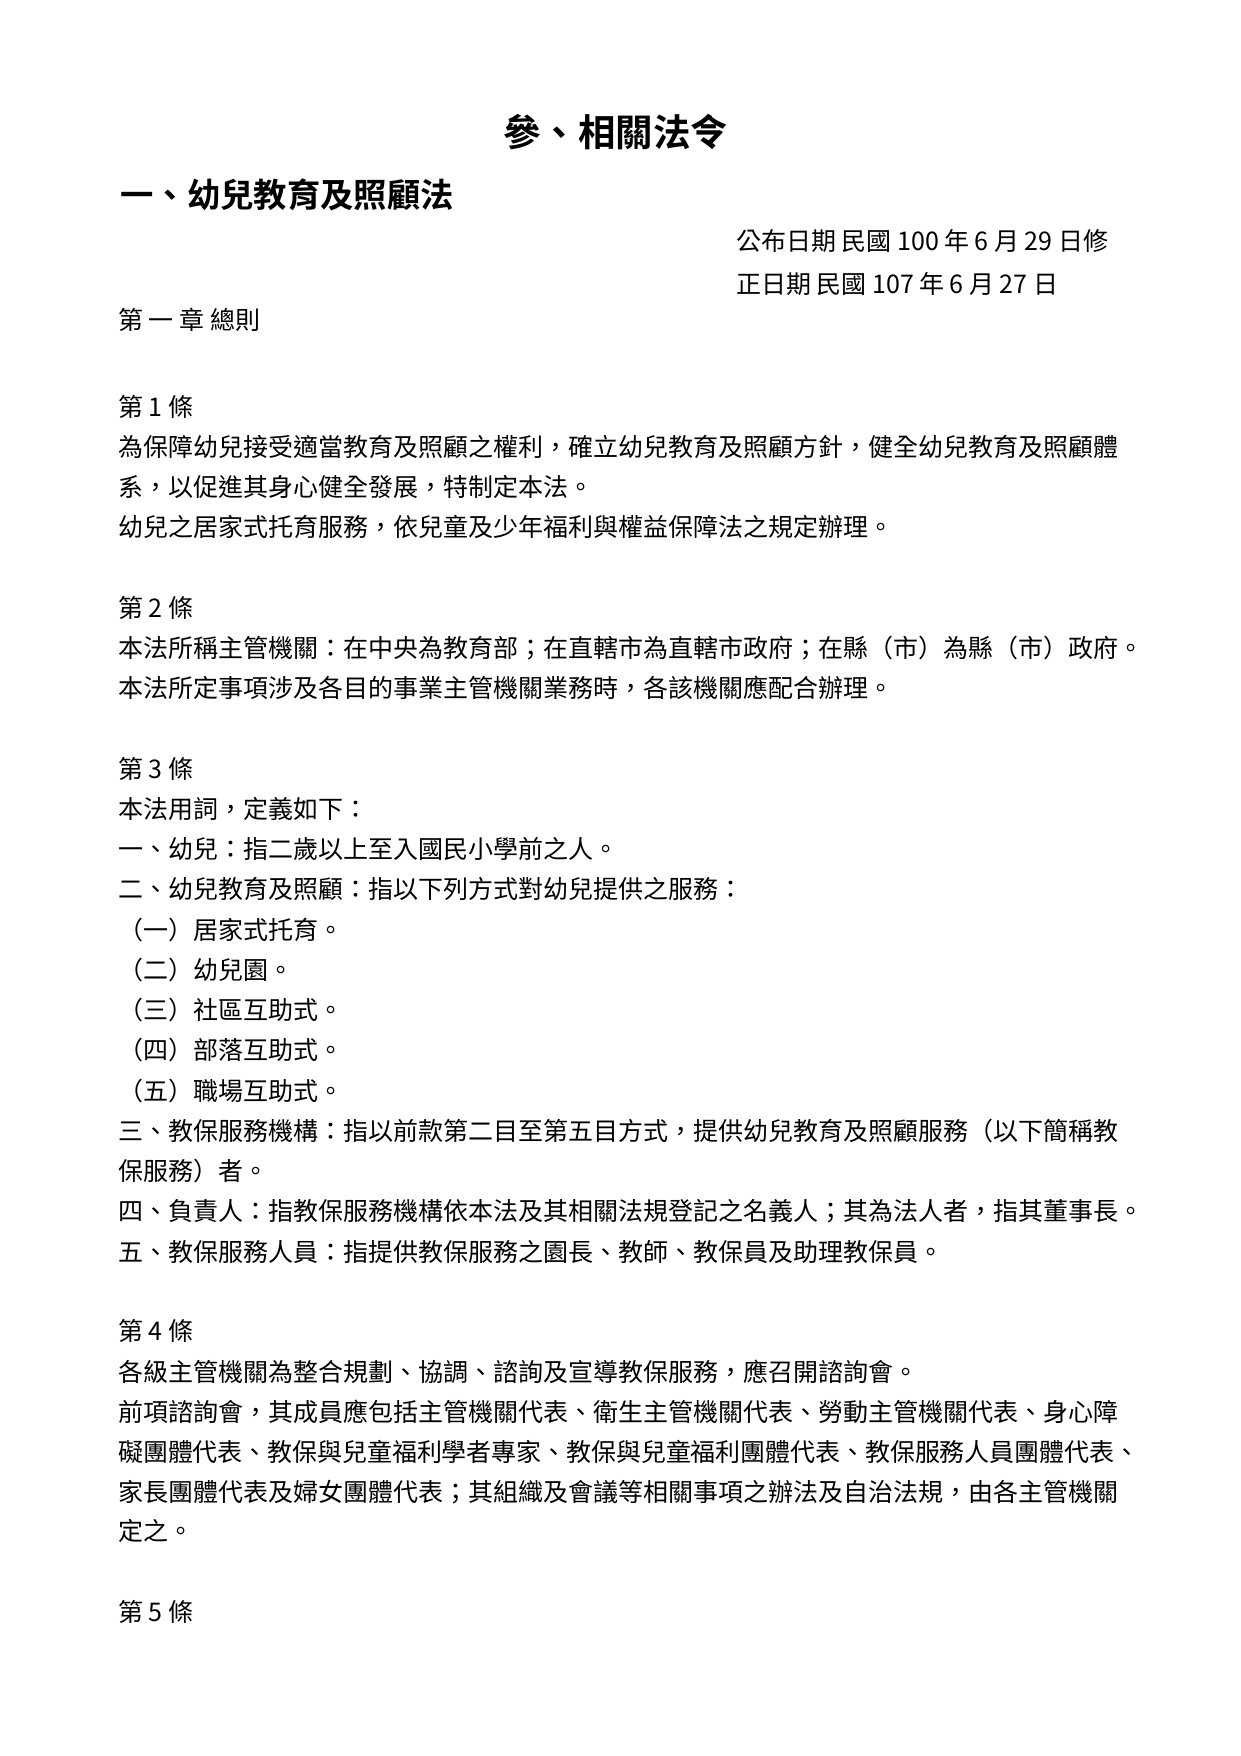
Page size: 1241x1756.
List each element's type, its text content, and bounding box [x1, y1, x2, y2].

text 本法用詞，定義如下： [118, 789, 1176, 826]
text 四、負責人：指教保服務機構依本法及其相關法規登記之名義人；其為法人者，指其董事長。五、教保服務人員：指提供教保服務之園長、教師、教保員及助理教保員。 [118, 1192, 1147, 1268]
text 幼兒之居家式托育服務，依兒童及少年福利與權益保障法之規定辦理。 [118, 508, 1176, 544]
text 公布日期 民國 100 年6 月 29 日修正日期 民國 107 年6 月 27 日 [736, 221, 1112, 300]
text 第 3 條 [118, 749, 1176, 785]
text （五）職場互助式。 [118, 1071, 1176, 1107]
text （三）社區互助式。 [118, 991, 1176, 1027]
text 第 2 條 [118, 588, 1176, 625]
text 第 4 條 [118, 1312, 1176, 1348]
text （一）居家式托育。 [118, 910, 1176, 946]
text （二）幼兒園。 [118, 950, 1176, 987]
text 第 一 章 總則 [118, 301, 458, 337]
text 第 1 條 [118, 388, 1176, 424]
text 三、教保服務機構：指以前款第二目至第五目方式，提供幼兒教育及照顧服務（以下簡稱教保服務）者。 [118, 1111, 1122, 1188]
text 本法所稱主管機關：在中央為教育部；在直轄市為直轄市政府；在縣（市）為縣（市）政府。本法所定事項涉及各目的事業主管機關業務時，各該機關應配合辦理。 [118, 629, 1147, 705]
text 各級主管機關為整合規劃、協調、諮詢及宣導教保服務，應召開諮詢會。 [118, 1352, 1176, 1388]
text 參、相關法令 [503, 103, 728, 157]
text 第 5 條 [118, 1593, 1176, 1629]
text 前項諮詢會，其成員應包括主管機關代表、衛生主管機關代表、勞動主管機關代表、身心障 礙團體代表、教保與兒童福利學者專家、教保與兒童福利團體代表、教保服務人員團體代表、家長團體代表及婦女團體代表；其組織及會議等相關事項之辦法及自治法規，由各主管機關 定之。 [118, 1392, 1147, 1548]
text 一、幼兒：指二歲以上至入國民小學前之人。 [118, 830, 1176, 866]
text 一、幼兒教育及照顧法 [120, 169, 458, 217]
text 二、幼兒教育及照顧：指以下列方式對幼兒提供之服務： [118, 870, 1176, 906]
text （四）部落互助式。 [118, 1031, 1176, 1067]
text 為保障幼兒接受適當教育及照顧之權利，確立幼兒教育及照顧方針，健全幼兒教育及照顧體系，以促進其身心健全發展，特制定本法。 [118, 428, 1118, 504]
